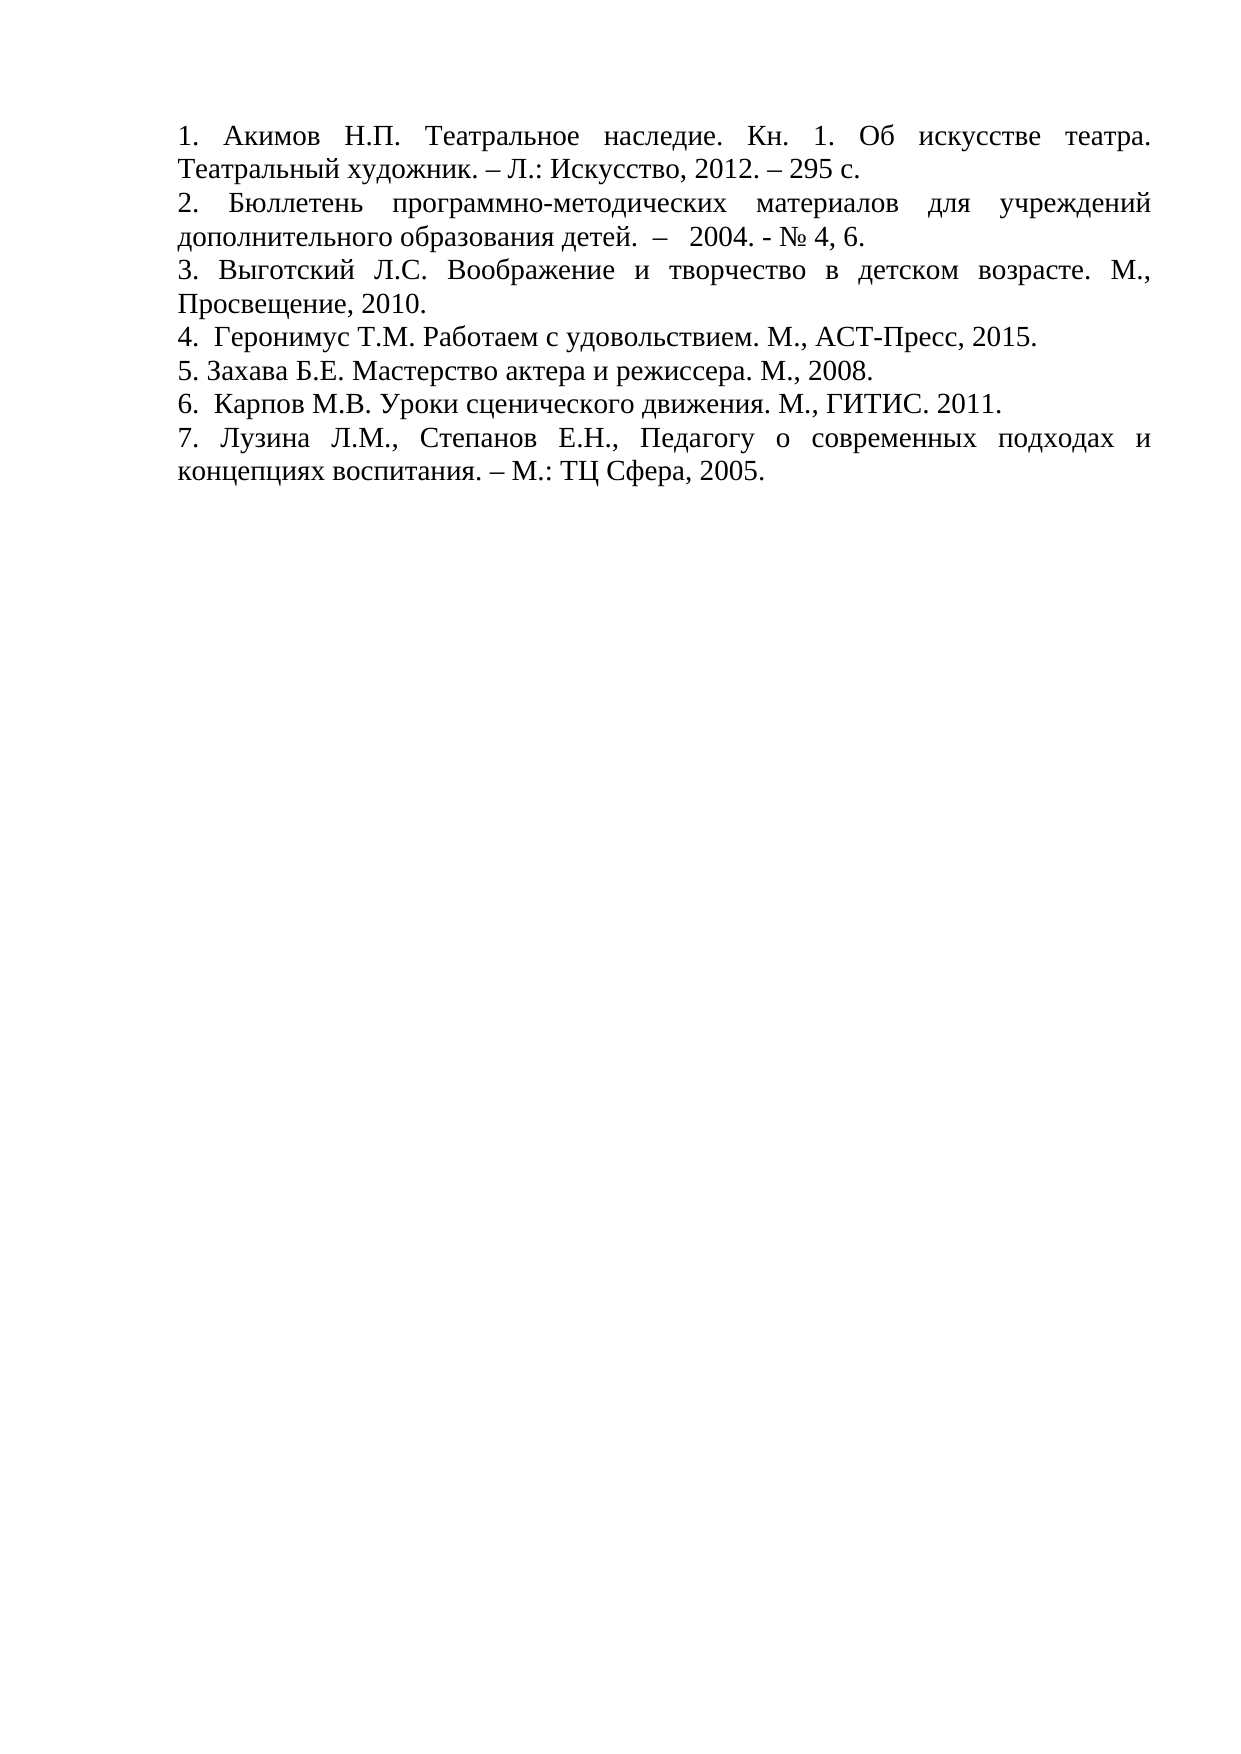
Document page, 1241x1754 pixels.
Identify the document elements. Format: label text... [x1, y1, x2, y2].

text 6. Карпов М.В. Уроки сценического движения. М., ГИТИС. 2011. [177, 386, 1152, 420]
text 2. Бюллетень программно-методических материалов для учреждений дополнительного образования детей. – 2004. - № 4, 6. [177, 185, 1152, 252]
text 3. Выготский Л.С. Воображение и творчество в детском возрасте. М., Просвещение, 2010. [177, 252, 1152, 319]
text 4. Геронимус Т.М. Работаем с удовольствием. М., АСТ-Пресс, 2015. [177, 319, 1152, 353]
text 5. Захава Б.Е. Мастерство актера и режиссера. М., 2008. [177, 353, 1152, 386]
text 7. Лузина Л.М., Степанов Е.Н., Педагогу о современных подходах и концепциях воспитания. – М.: ТЦ Сфера, 2005. [177, 420, 1152, 487]
text 1. Акимов Н.П. Театральное наследие. Кн. 1. Об искусстве театра. Театральный художник. – Л.: Искусство, 2012. – 295 с. [177, 118, 1152, 185]
